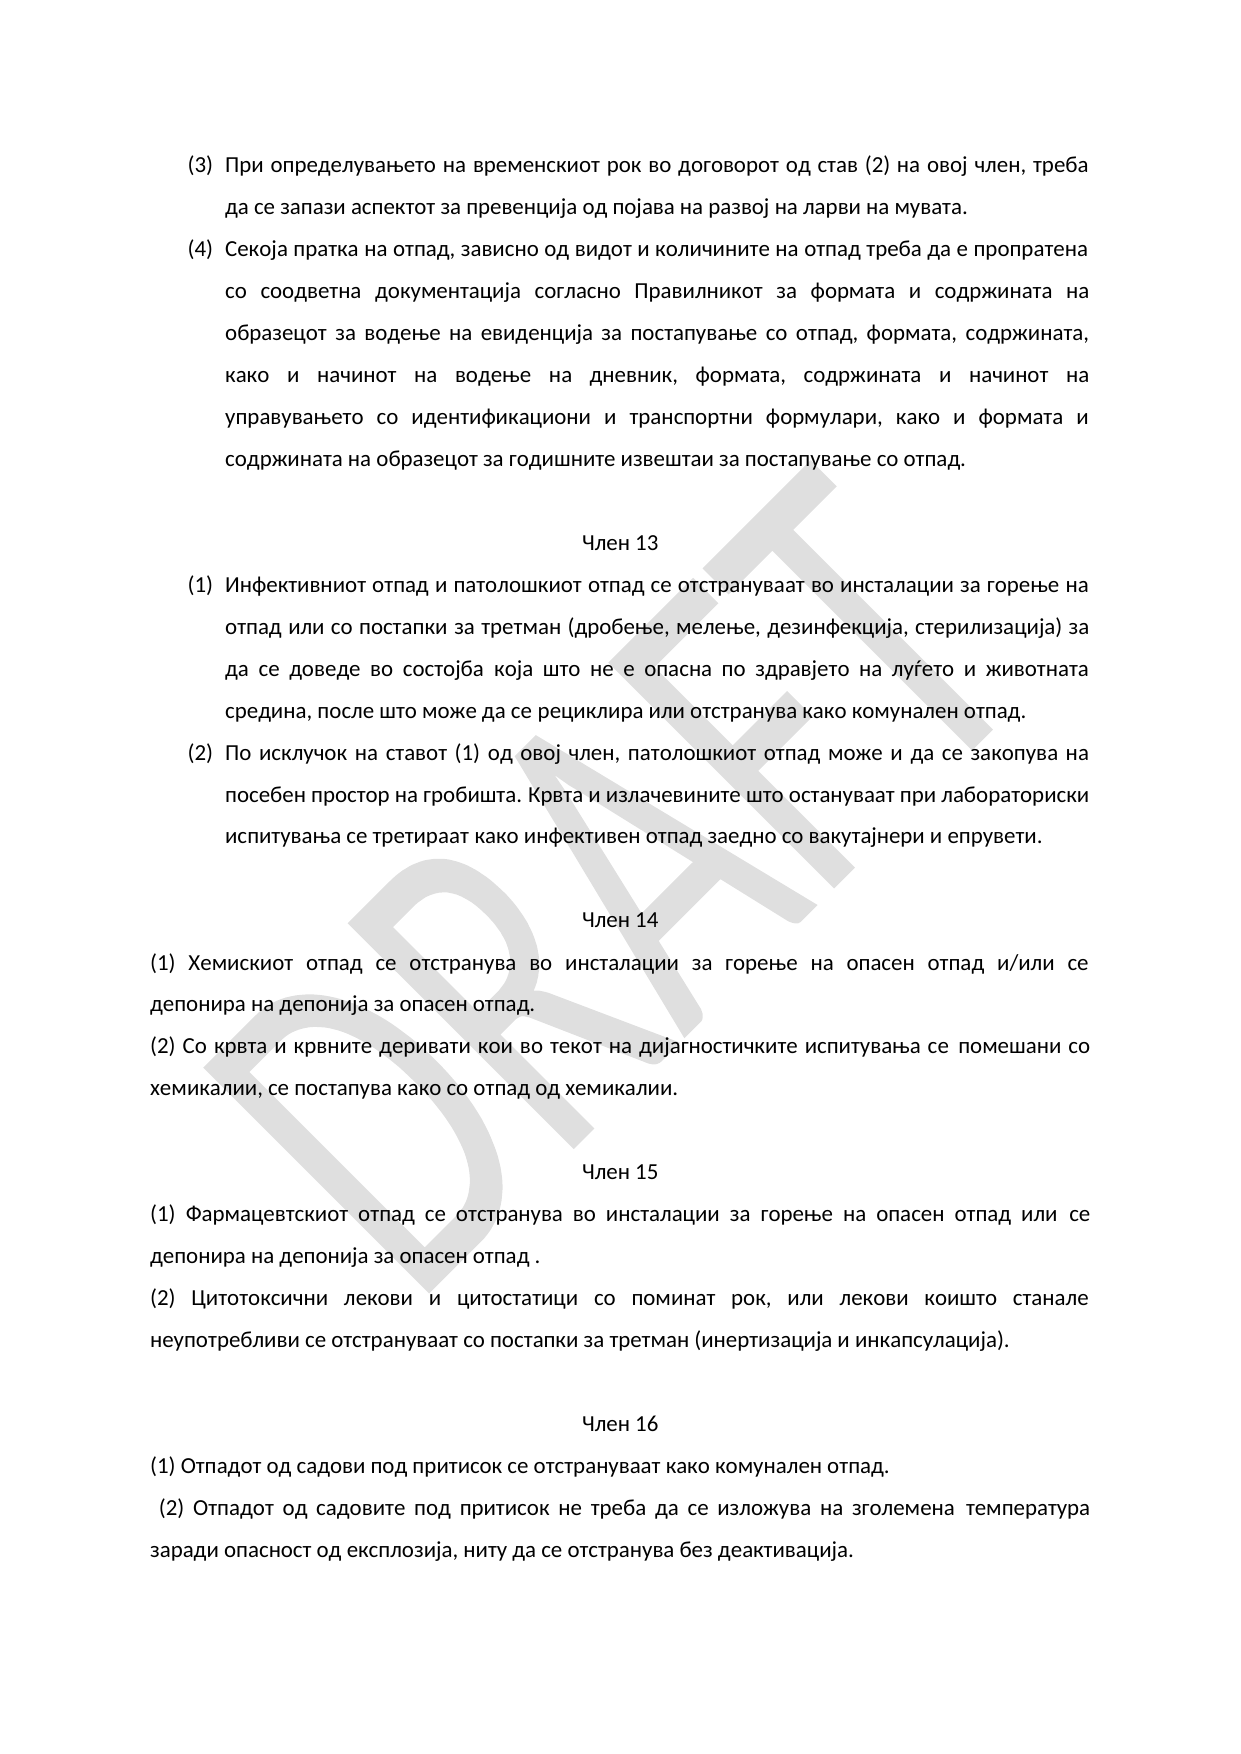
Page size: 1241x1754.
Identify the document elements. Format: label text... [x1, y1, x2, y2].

text Член 14 [150, 906, 1090, 934]
list По исклучок на ставот (1) од овој член, патолошкиот отпад може и да се закопува на посебен простор на гробишта. Крвта и излачевините што остануваат при лабораториски испитувања се третираат како инфективен отпад заедно со вакутајнери и епрувети. [187, 738, 1090, 850]
list Инфективниот отпад и патолошкиот отпад се отстрануваат во инсталации за горење на отпад или со постапки за третман (дробење, мелење, дезинфекција, стерилизација) за да се доведе во состојба која што не е опасна по здравјето на луѓето и животната средина, после што може да се рециклира или отстранува како комунален отпад. [187, 570, 1090, 724]
text (1) Фармацевтскиот отпад се отстранува во инсталации за горење на опасен отпад или се депонира на депонија за опасен отпад . [150, 1199, 1090, 1269]
list Секоја пратка на отпад, зависно од видот и количините на отпад треба да е пропратена со соодветна документација согласно Правилникот за формата и содржината на образецот за водење на евиденција за постапување со отпад, формата, содржината, како и начинот на водење на дневник, формата, содржината и начинот на управувањето со идентификациони и транспортни формулари, како и формата и содржината на образецот за годишните извештаи за постапување со отпад. [187, 234, 1090, 472]
text (2) Отпадот од садовите под притисок не треба да се изложува на зголемена температура заради опасност од експлозија, ниту да се отстранува без деактивација. [150, 1493, 1090, 1563]
text Член 15 [150, 1157, 1090, 1186]
text (2) Цитотоксични лекови и цитостатици со поминат рок, или лекови коишто станале неупотребливи се отстрануваат со постапки за третман (инертизација и инкапсулација). [150, 1283, 1090, 1353]
text Член 16 [150, 1409, 1090, 1437]
text (1) Отпадот од садови под притисок се отстрануваат како комунален отпад. [150, 1451, 1090, 1479]
text (2) Со крвта и крвните деривати кои во текот на дијагностичките испитувања се помешани со хемикалии, се постапува како со отпад од хемикалии. [150, 1032, 1090, 1102]
list При определувањето на временскиот рок во договорот од став (2) на овој член, треба да се запази аспектот за превенција од појава на развој на ларви на мувата. [187, 150, 1090, 220]
text Член 13 [150, 528, 1090, 556]
text (1) Хемискиот отпад се отстранува во инсталации за горење на опасен отпад и/или се депонира на депонија за опасен отпад. [150, 948, 1090, 1018]
